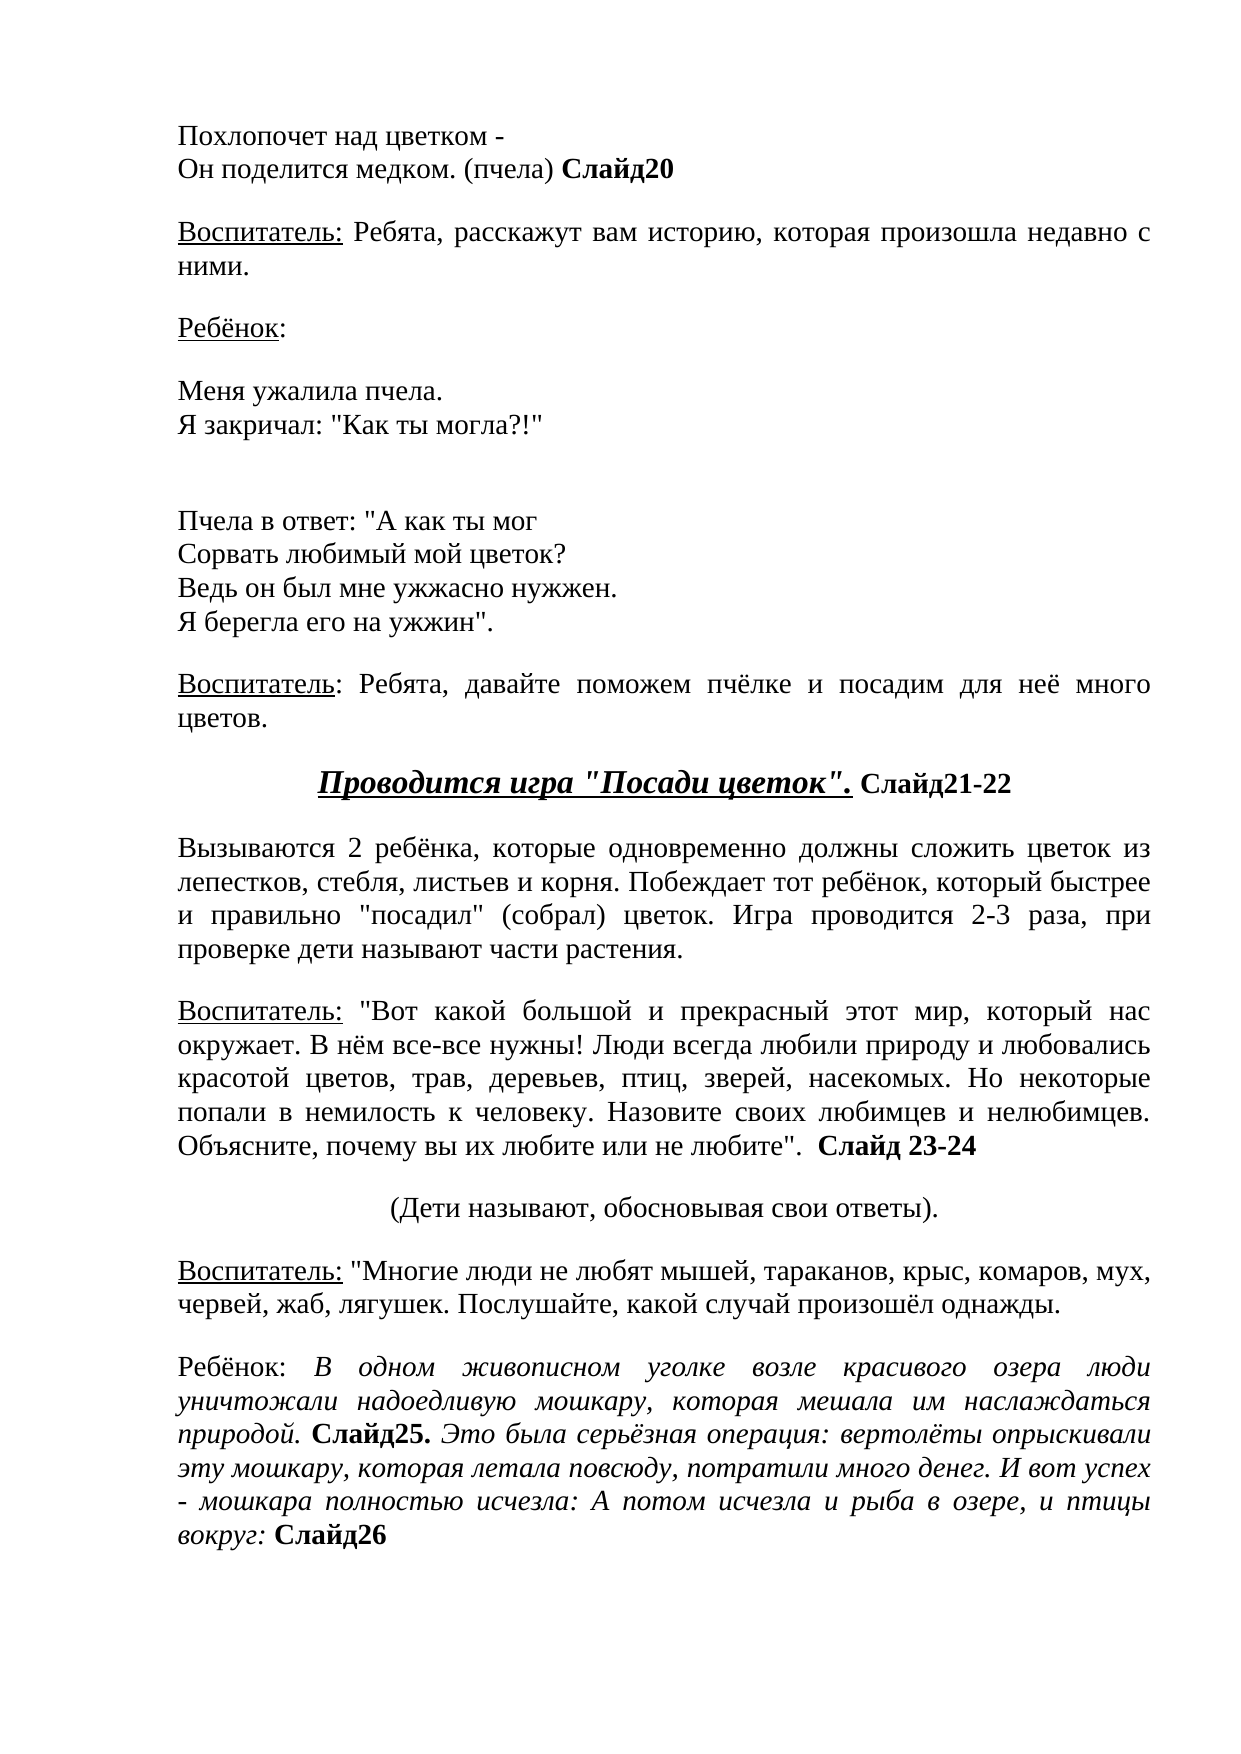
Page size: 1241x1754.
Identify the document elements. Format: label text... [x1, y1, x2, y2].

text Ребёнок: [177, 311, 1152, 344]
text (Дети называют, обосновывая свои ответы). [177, 1190, 1152, 1224]
text Воспитатель: Ребята, давайте поможем пчёлке и посадим для неё много цветов. [177, 666, 1152, 733]
text Вызываются 2 ребёнка, которые одновременно должны сложить цветок из лепестков, стебля, листьев и корня. Побеждает тот ребёнок, который быстрее и правильно "посадил" (собрал) цветок. Игра проводится 2-3 раза, при проверке дети называют части растения. [177, 830, 1152, 964]
text Меня ужалила пчела. Я закричал: "Как ты могла?!" [177, 373, 1152, 440]
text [177, 118, 1152, 185]
text Ребёнок: В одном живописном уголке возле красивого озера люди уничтожали надоедливую мошкару, которая мешала им наслаждаться природой. Слайд25. Это была серьёзная операция: вертолёты опрыскивали эту мошкару, которая летала повсюду, потратили много денег. И вот успех - мошкара полностью исчезла: А потом исчезла и рыба в озере, и птицы вокруг: Слайд26 [177, 1349, 1152, 1551]
text Воспитатель: "Вот какой большой и прекрасный этот мир, который нас окружает. В нём все-все нужны! Люди всегда любили природу и любовались красотой цветов, трав, деревьев, птиц, зверей, насекомых. Но некоторые попали в немилость к человеку. Назовите своих любимцев и нелюбимцев. Объясните, почему вы их любите или не любите". Слайд 23-24 [177, 993, 1152, 1161]
text Проводится игра "Посади цветок". Слайд21-22 [177, 763, 1152, 801]
text Воспитатель: Ребята, расскажут вам историю, которая произошла недавно с ними. [177, 214, 1152, 281]
text Пчела в ответ: "А как ты мог Сорвать любимый мой цветок? Ведь он был мне ужжасно нужжен. Я берегла его на ужжин". [177, 469, 1152, 637]
text Воспитатель: "Многие люди не любят мышей, тараканов, крыс, комаров, мух, червей, жаб, лягушек. Послушайте, какой случай произошёл однажды. [177, 1253, 1152, 1320]
